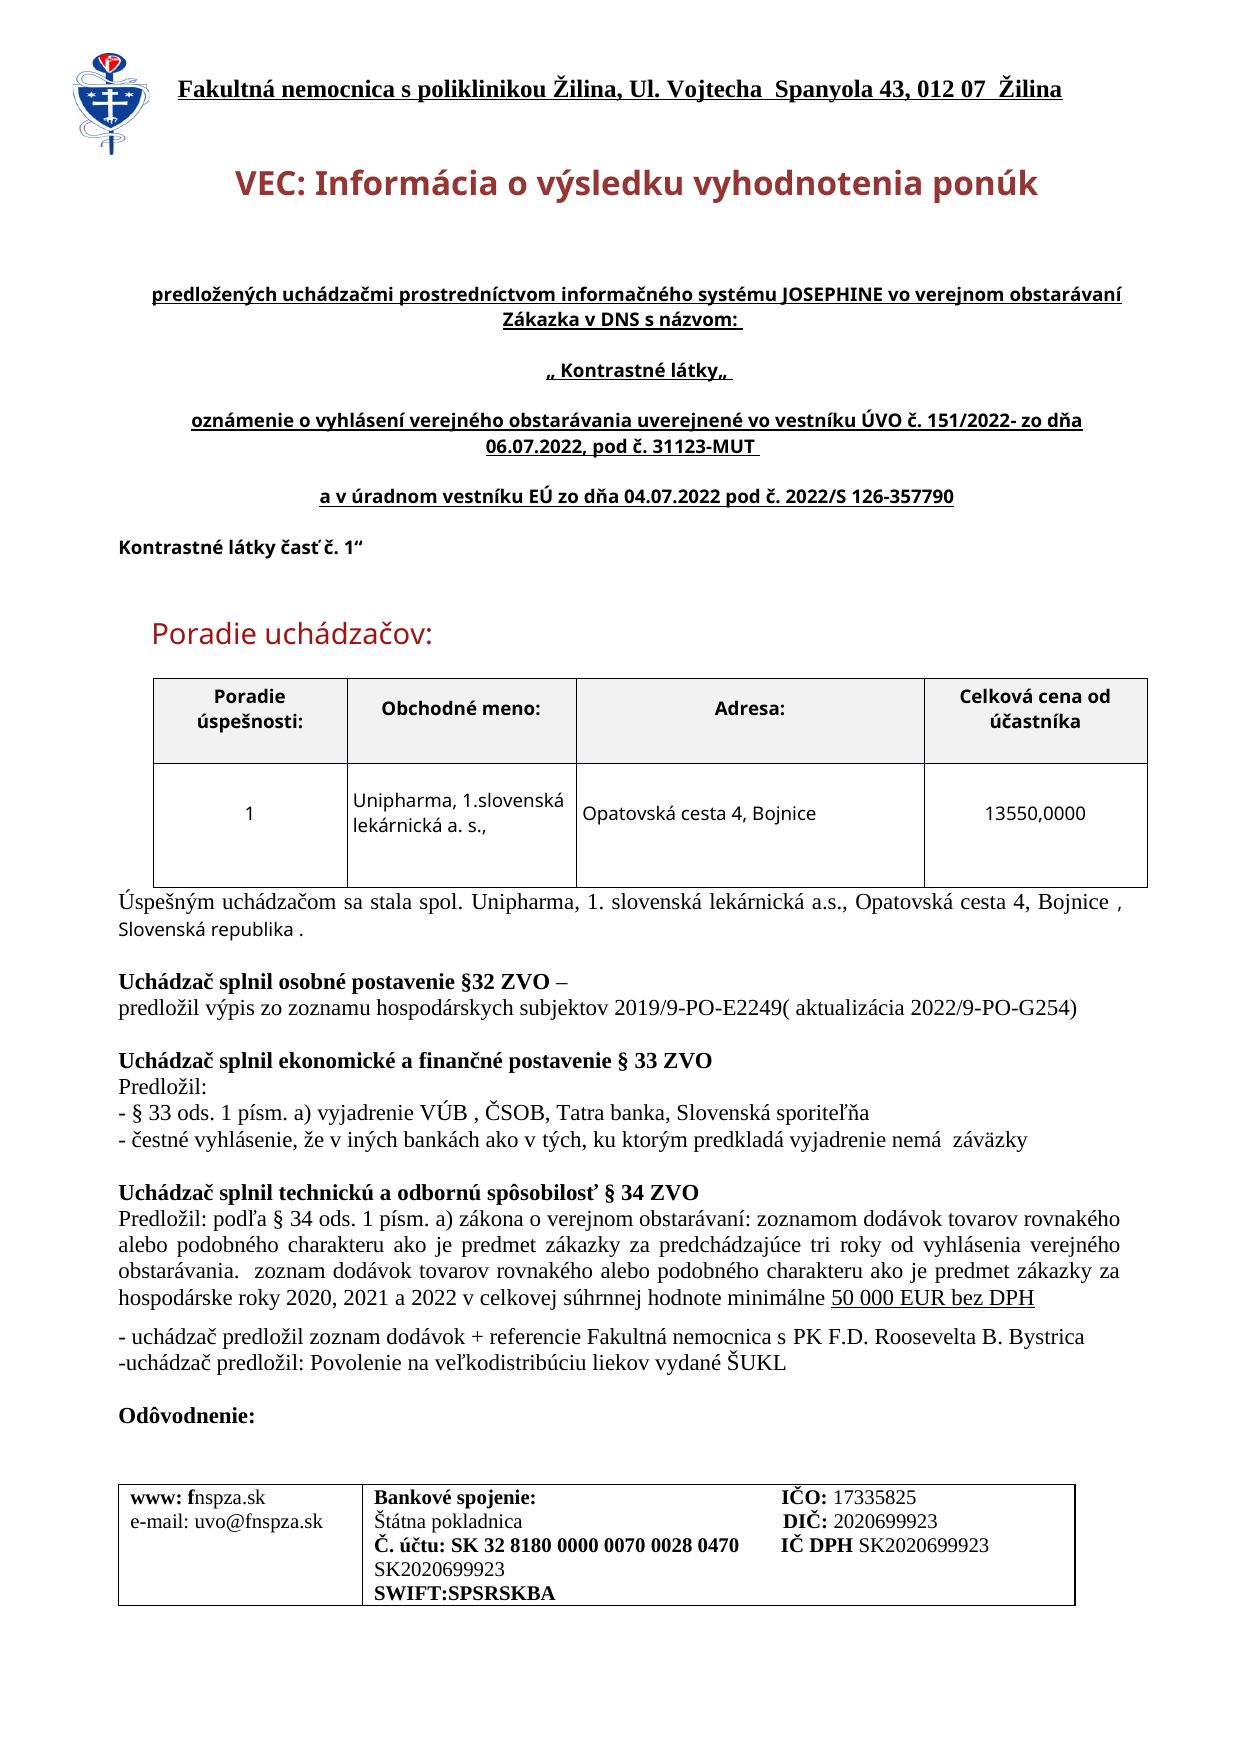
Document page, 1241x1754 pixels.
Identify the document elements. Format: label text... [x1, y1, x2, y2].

table_header Celková cena od účastníka [925, 679, 1147, 763]
text Predložil: [118, 1073, 1122, 1099]
table_header Poradie úspešnosti: [154, 679, 347, 763]
subtitle a v úradnom vestníku EÚ zo dňa 04.07.2022 pod č. 2022/S 126-357790 [118, 484, 1122, 509]
text - § 33 ods. 1 písm. a) vyjadrenie VÚB , ČSOB, Tatra banka, Slovenská sporiteľňa [118, 1099, 1122, 1126]
text Predložil: podľa § 34 ods. 1 písm. a) zákona o verejnom obstarávaní: zoznamom dodávok tovarov rovnakého alebo podobného charakteru ako je predmet zákazky za predchádzajúce tri roky od vyhlásenia verejného obstarávania. zoznam dodávok tovarov rovnakého alebo podobného charakteru ako je predmet zákazky za hospodárske roky 2020, 2021 a 2022 v celkovej súhrnnej hodnote minimálne 50 000 EUR bez DPH [118, 1205, 1122, 1310]
text Úspešným uchádzačom sa stala spol. Unipharma, 1. slovenská lekárnická a.s., Opatovská cesta 4, Bojnice , Slovenská republika . [118, 888, 1122, 941]
subtitle VEC: Informácia o výsledku vyhodnotenia ponúk [118, 160, 1122, 206]
table_cell 1 [154, 764, 347, 887]
text predložil výpis zo zoznamu hospodárskych subjektov 2019/9-PO-E2249( aktualizácia 2022/9-PO-G254) [118, 994, 1122, 1020]
picture [72, 53, 150, 155]
text Uchádzač splnil technickú a odbornú spôsobilosť § 34 ZVO [118, 1178, 1122, 1205]
subtitle „ Kontrastné látky„ [118, 357, 1122, 383]
table_cell 13550,0000 [925, 764, 1147, 887]
table_header Obchodné meno: [348, 679, 576, 763]
text Poradie uchádzačov: [151, 613, 1122, 653]
subtitle predložených uchádzačmi prostredníctvom informačného systému JOSEPHINE vo verejnom obstarávaní Zákazka v DNS s názvom: [118, 281, 1122, 332]
text - uchádzač predložil zoznam dodávok + referencie Fakultná nemocnica s PK F.D. Roosevelta B. Bystrica [118, 1323, 1122, 1349]
table_cell Opatovská cesta 4, Bojnice [577, 764, 924, 887]
text -uchádzač predložil: Povolenie na veľkodistribúciu liekov vydané ŠUKL [118, 1349, 1122, 1376]
table_header Adresa: [577, 679, 924, 763]
text Uchádzač splnil osobné postavenie §32 ZVO – [118, 968, 1122, 994]
text Odôvodnenie: [118, 1402, 1122, 1428]
text - čestné vyhlásenie, že v iných bankách ako v tých, ku ktorým predkladá vyjadrenie nemá záväzky [118, 1126, 1122, 1152]
table_cell Unipharma, 1.slovenská lekárnická a. s., [348, 764, 576, 887]
subtitle Kontrastné látky časť č. 1“ [118, 534, 1122, 560]
text Uchádzač splnil ekonomické a finančné postavenie § 33 ZVO [118, 1047, 1122, 1073]
subtitle oznámenie o vyhlásení verejného obstarávania uverejnené vo vestníku ÚVO č. 151/2022- zo dňa 06.07.2022, pod č. 31123-MUT [118, 408, 1122, 459]
